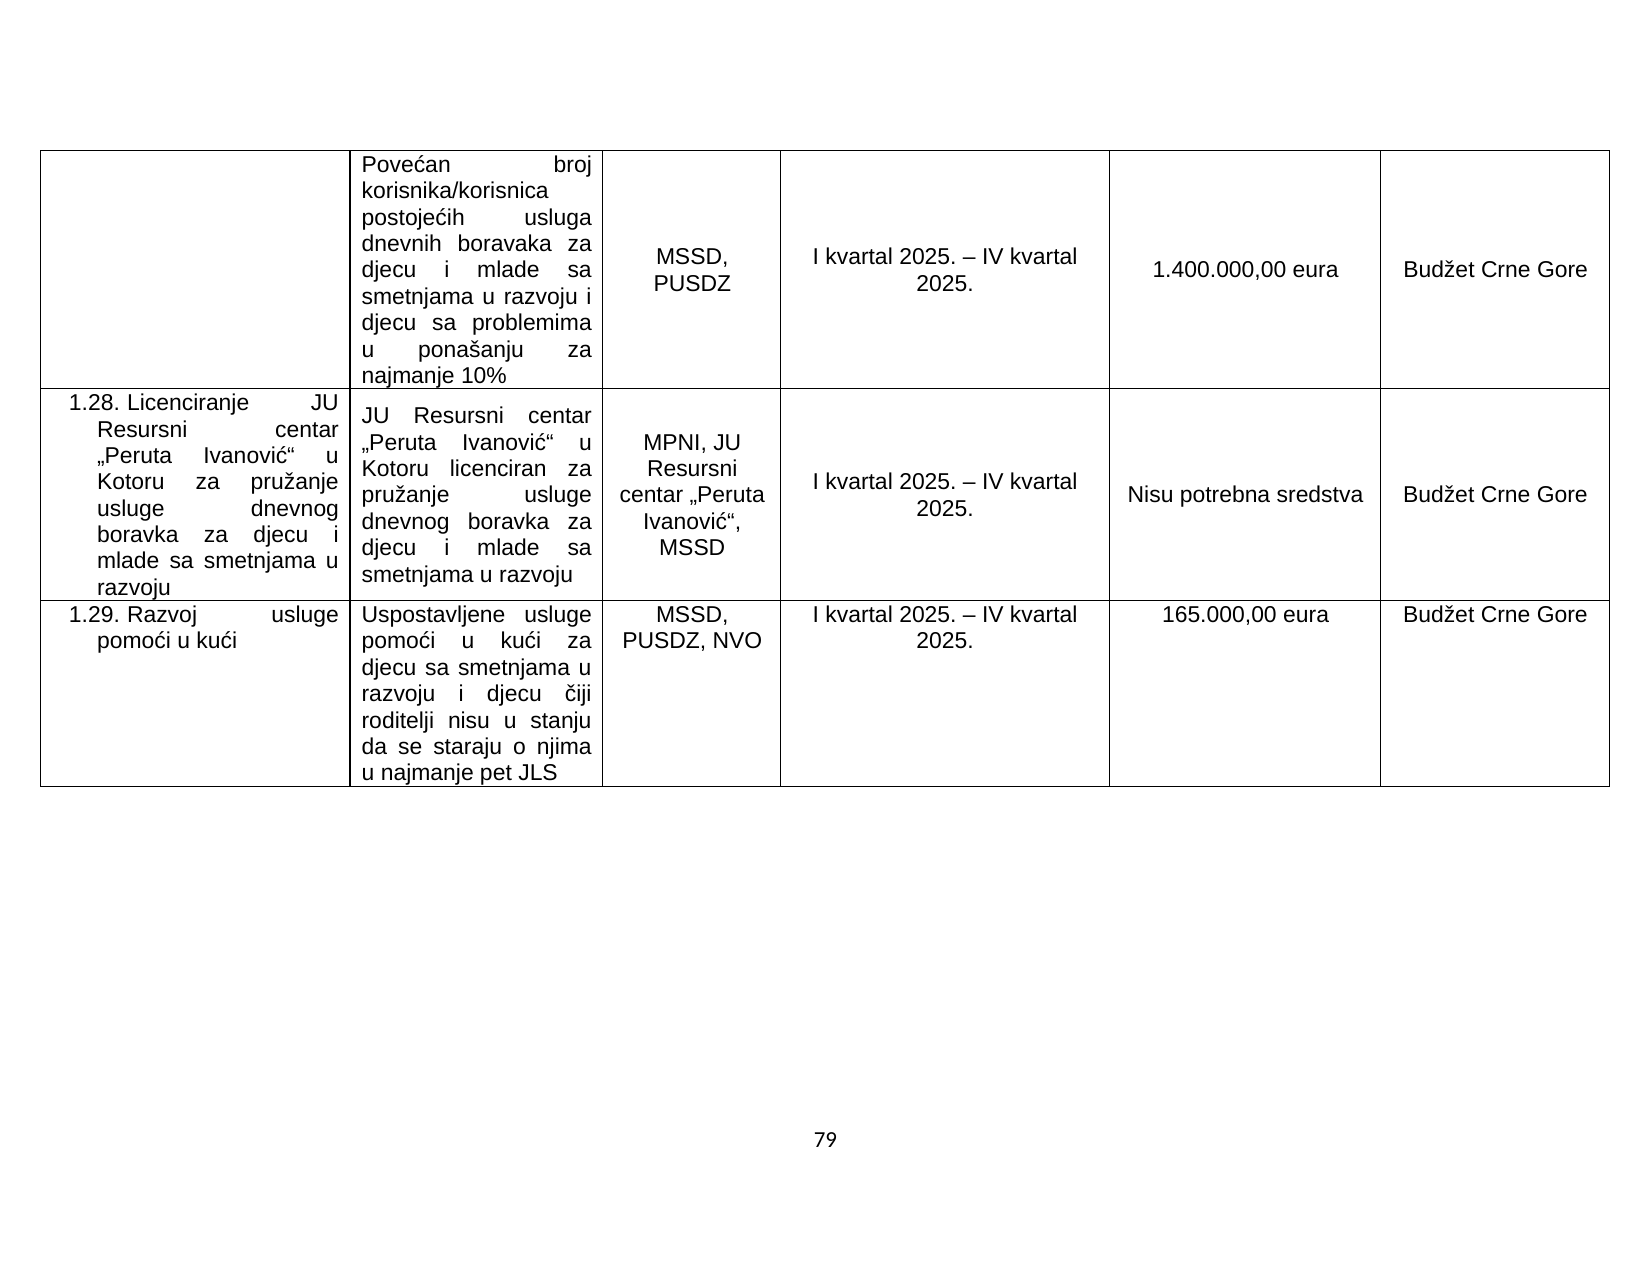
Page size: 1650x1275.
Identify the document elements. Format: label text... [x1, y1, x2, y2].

table_cell MSSD, PUSDZ [603, 151, 780, 388]
table_cell JU Resursni centar „Peruta Ivanović“ u Kotoru licenciran za pružanje usluge dnevnog boravka za djecu i mlade sa smetnjama u razvoju [351, 389, 602, 600]
table_cell Licenciranje JU Resursni centar „Peruta Ivanović“ u Kotoru za pružanje usluge dnevnog boravka za djecu i mlade sa smetnjama u razvoju [41, 389, 349, 600]
table_cell 165.000,00 eura [1110, 601, 1380, 786]
table_cell MSSD, PUSDZ, NVO [603, 601, 780, 786]
table_cell Budžet Crne Gore [1381, 601, 1609, 786]
table_cell Povećan broj korisnika/korisnica postojećih usluga dnevnih boravaka za djecu i mlade sa smetnjama u razvoju i djecu sa problemima u ponašanju za najmanje 10% [351, 151, 602, 388]
table_cell Nisu potrebna sredstva [1110, 389, 1380, 600]
table_cell Budžet Crne Gore [1381, 389, 1609, 600]
table_cell 1.400.000,00 eura [1110, 151, 1380, 388]
table_cell Uspostavljene usluge pomoći u kući za djecu sa smetnjama u razvoju i djecu čiji roditelji nisu u stanju da se staraju o njima u najmanje pet JLS [351, 601, 602, 786]
table_cell Razvoj usluge pomoći u kući [41, 601, 349, 786]
table_cell I kvartal 2025. ‒ IV kvartal 2025. [781, 601, 1109, 786]
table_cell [781, 151, 1109, 388]
table_cell MPNI, JU Resursni centar „Peruta Ivanović“, MSSD [603, 389, 780, 600]
table_cell Budžet Crne Gore [1381, 151, 1609, 388]
table_cell I kvartal 2025. ‒ IV kvartal 2025. [781, 389, 1109, 600]
